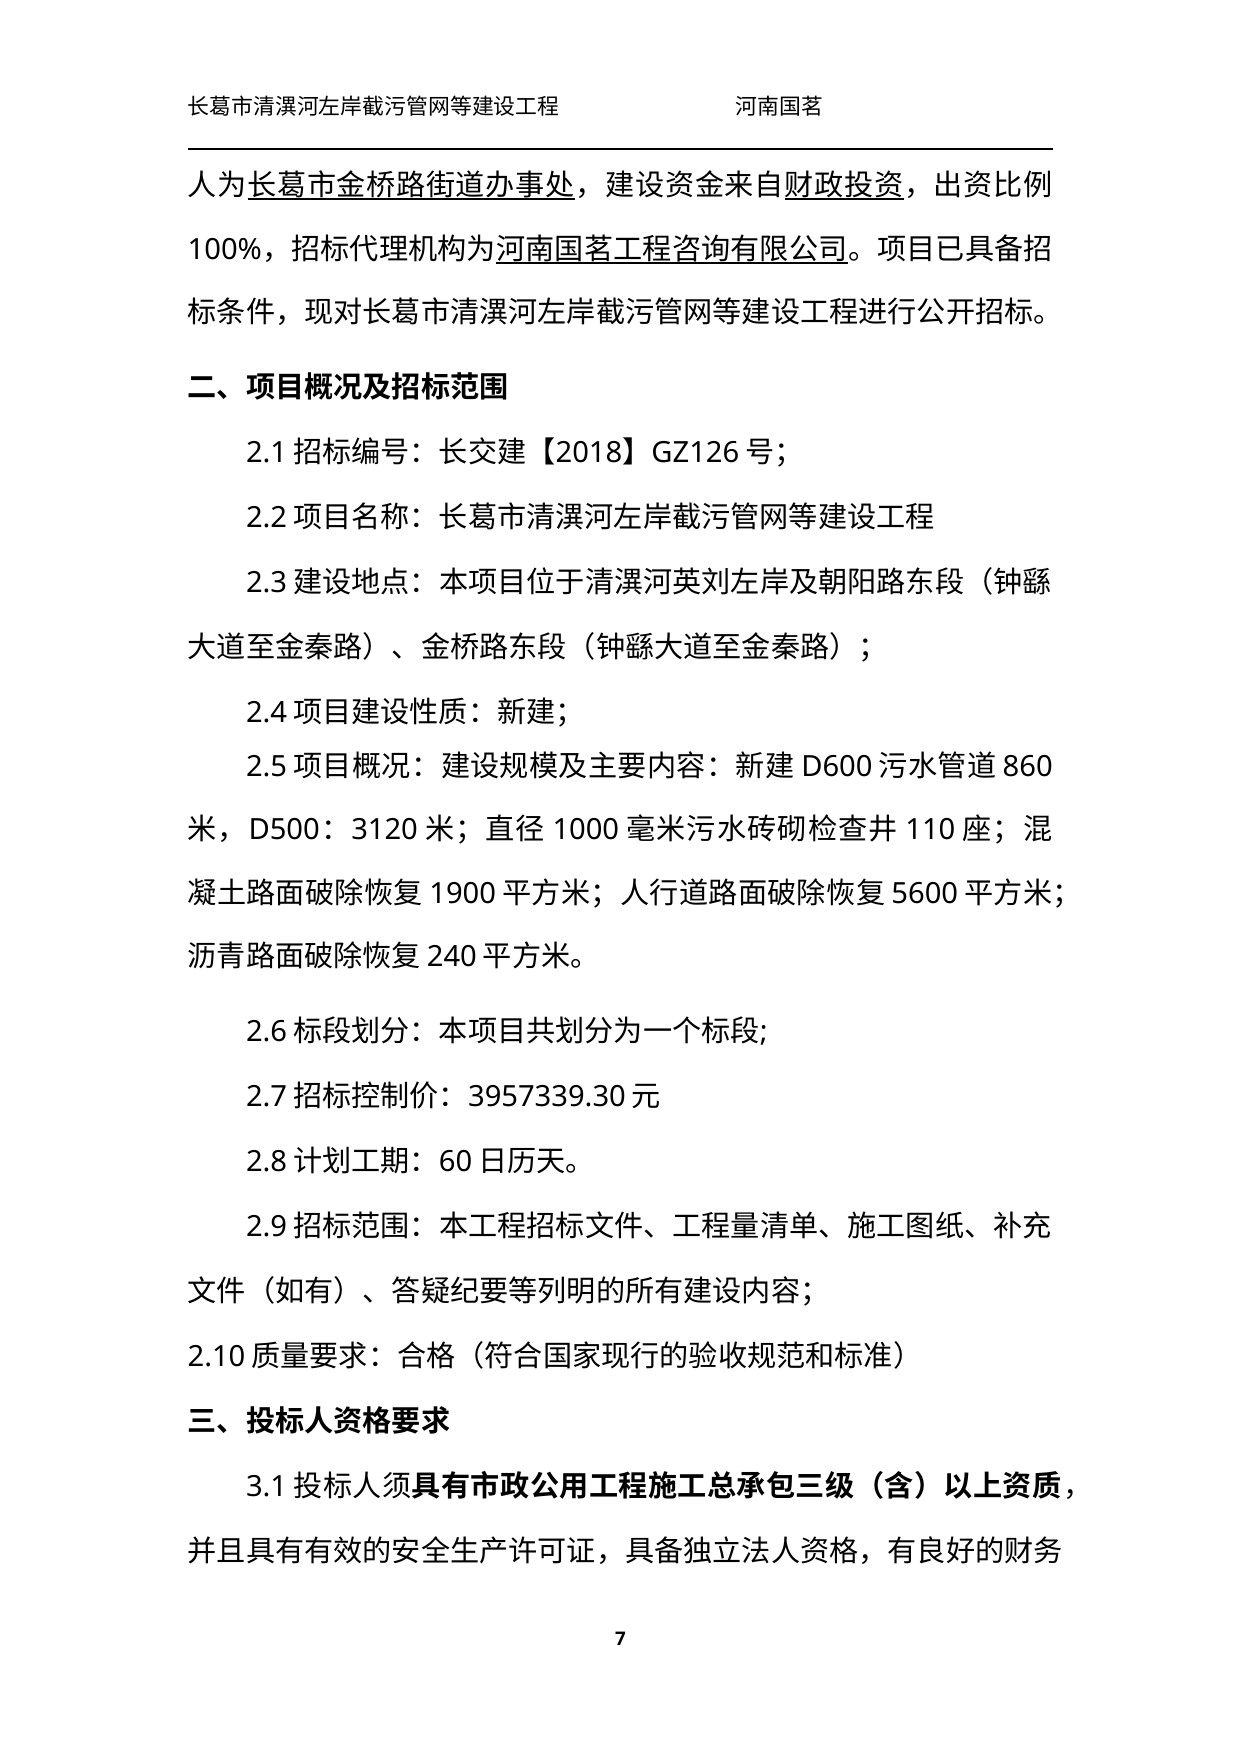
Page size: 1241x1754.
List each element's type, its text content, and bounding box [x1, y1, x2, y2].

text 2.10质量要求：合格（符合国家现行的验收规范和标准） [187, 1322, 1053, 1387]
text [187, 1452, 1064, 1582]
text 2.2项目名称：长葛市清潩河左岸截污管网等建设工程 [187, 482, 1053, 547]
text 2.7招标控制价：3957339.30元 [187, 1062, 1053, 1127]
text 二、项目概况及招标范围 [187, 352, 1053, 417]
text 2.1招标编号：长交建【2018】GZ126号； [187, 417, 1053, 482]
text 2.3建设地点：本项目位于清潩河英刘左岸及朝阳路东段（钟繇大道至金秦路）、金桥路东段（钟繇大道至金秦路）； [187, 547, 1053, 677]
text 2.5项目概况：建设规模及主要内容：新建D600污水管道860米，D500：3120米；直径1000毫米污水砖砌检查井110座；混凝土路面破除恢复1900平方米；人行道路面破除恢复5600平方米；沥青路面破除恢复240平方米。 [187, 742, 1053, 975]
text 2.8计划工期：60日历天。 [187, 1127, 1053, 1192]
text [187, 162, 1053, 331]
text 2.9招标范围：本工程招标文件、工程量清单、施工图纸、补充文件（如有）、答疑纪要等列明的所有建设内容； [187, 1192, 1053, 1322]
text 2.4项目建设性质：新建； [187, 677, 1053, 742]
text 2.6标段划分：本项目共划分为一个标段; [187, 997, 1053, 1062]
text 三、投标人资格要求 [187, 1387, 1053, 1452]
